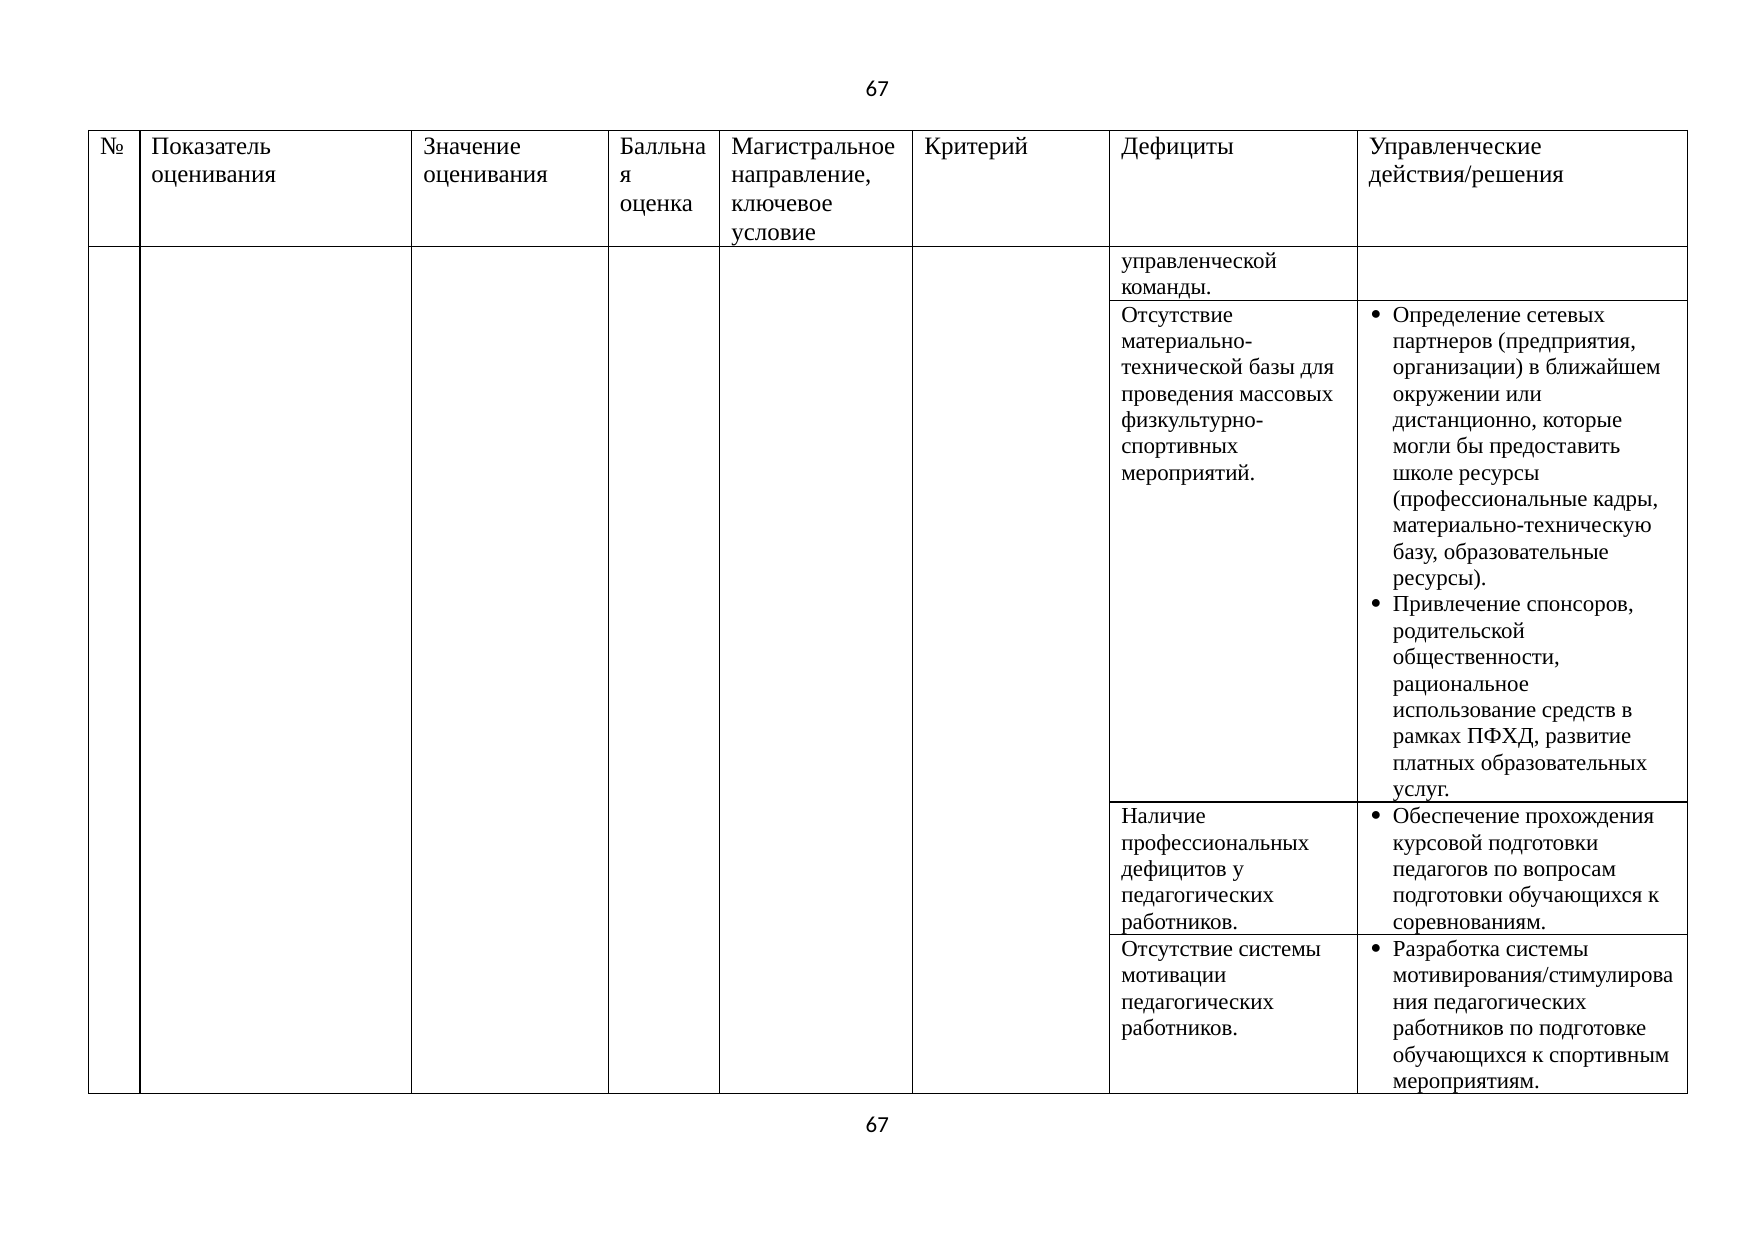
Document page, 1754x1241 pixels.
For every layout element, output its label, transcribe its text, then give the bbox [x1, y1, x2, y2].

table_header Критерий [913, 131, 1109, 246]
table_cell Отсутствие системы мотивации педагогических работников. [1110, 935, 1357, 1093]
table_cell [1358, 247, 1687, 299]
table_header Показатель оценивания [141, 131, 411, 246]
table_cell Определение сетевых партнеров (предприятия, организации) в ближайшем окружении или дистанционно, которые могли бы предоставить школе ресурсы (профессиональные кадры, материально-техническую базу, образовательные ресурсы). Привлечение спонсоров, родительской общественности, рациональное использование средств в рамках ПФХД, развитие платных образовательных услуг. [1358, 301, 1687, 801]
table_header № [89, 131, 139, 246]
table_header Магистральное направление, ключевое условие [720, 131, 912, 246]
table_cell Отсутствие материально-технической базы для проведения массовых физкультурно-спортивных мероприятий. [1110, 301, 1357, 801]
table_header Управленческие действия/решения [1358, 131, 1687, 246]
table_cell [1110, 247, 1357, 299]
table_cell Разработка системы мотивирования/стимулирования педагогических работников по подготовке обучающихся к спортивным мероприятиям. [1358, 935, 1687, 1093]
table_header Значение оценивания [412, 131, 608, 246]
table_cell Обеспечение прохождения курсовой подготовки педагогов по вопросам подготовки обучающихся к соревнованиям. [1358, 803, 1687, 934]
table_cell Наличие профессиональных дефицитов у педагогических работников. [1110, 803, 1357, 934]
table_header Балльная оценка [609, 131, 719, 246]
table_header Дефициты [1110, 131, 1357, 246]
